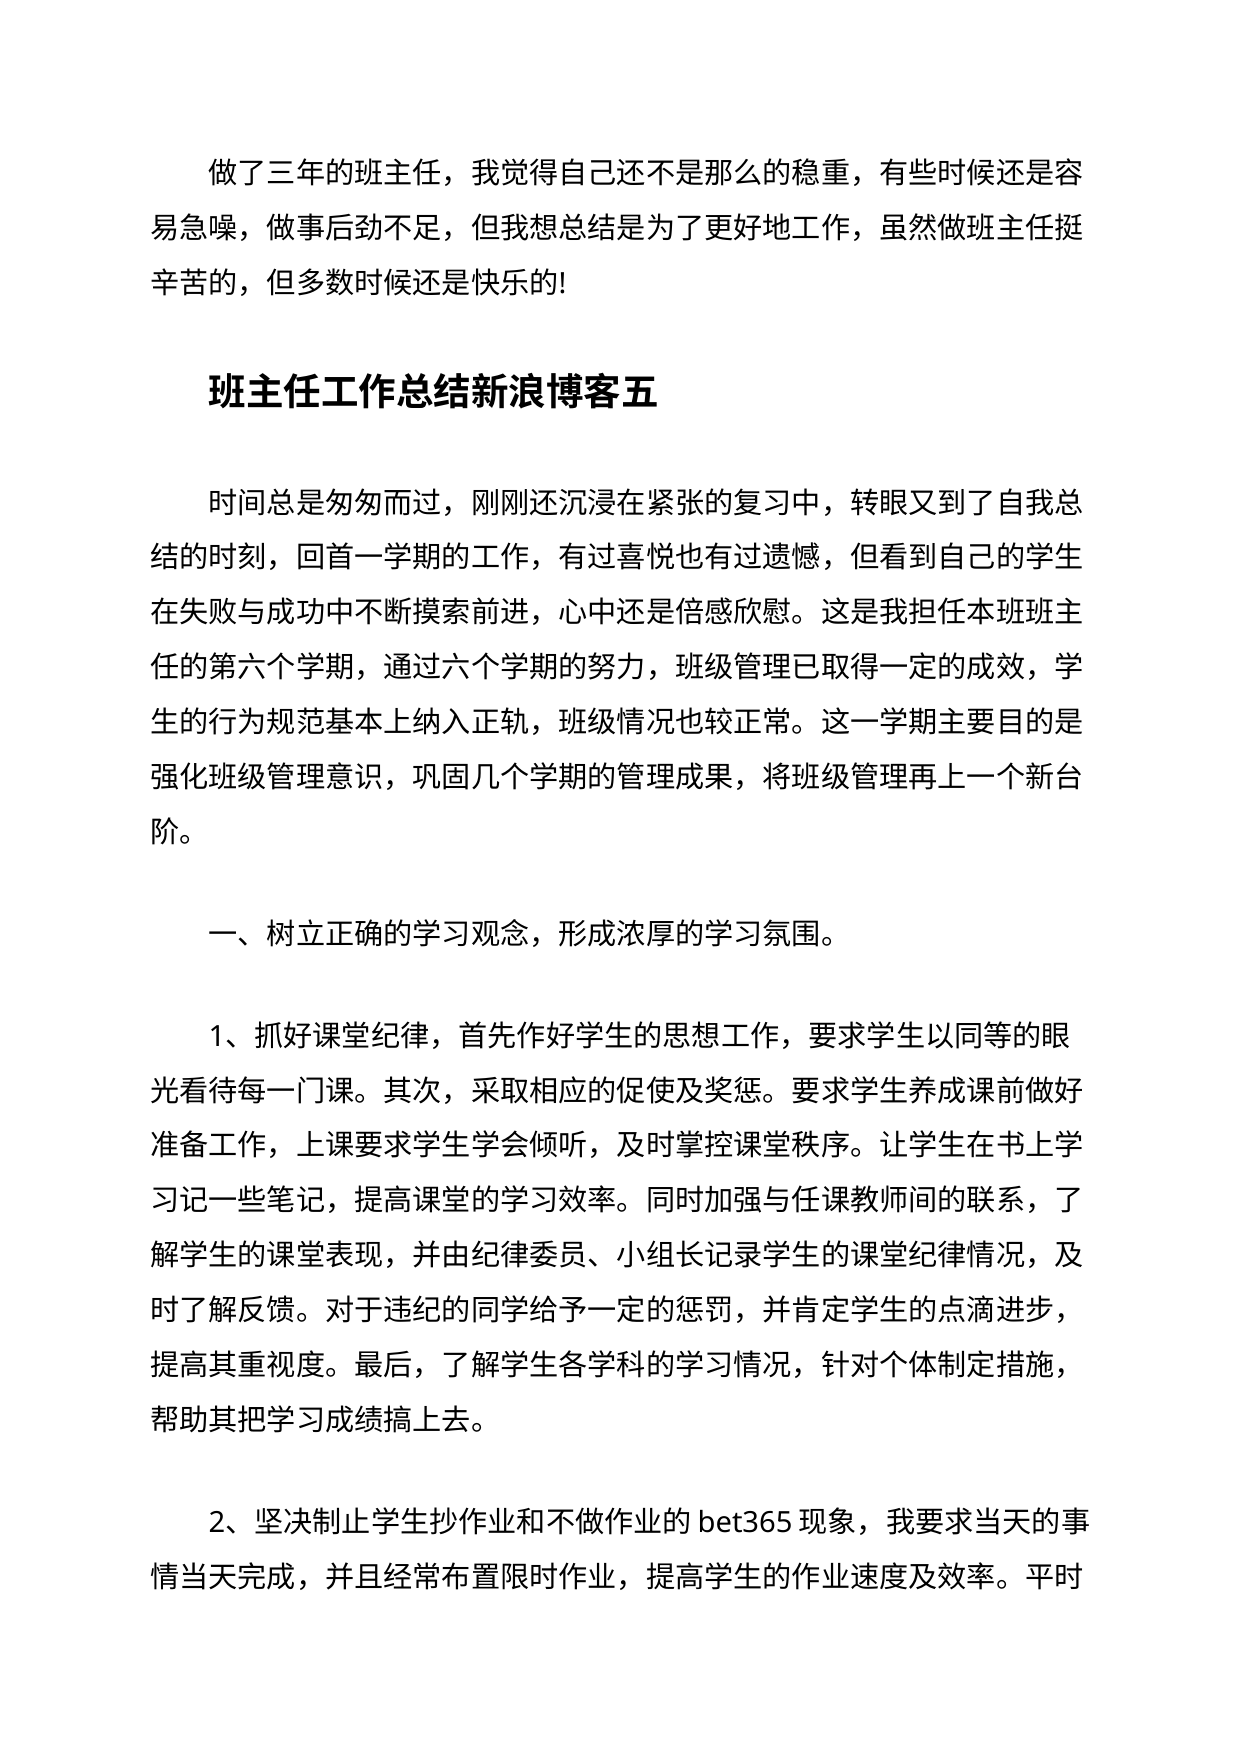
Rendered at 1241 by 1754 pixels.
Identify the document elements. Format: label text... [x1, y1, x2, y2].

text 1、抓好课堂纪律，首先作好学生的思想工作，要求学生以同等的眼光看待每一门课。其次，采取相应的促使及奖惩。要求学生养成课前做好准备工作，上课要求学生学会倾听，及时掌控课堂秩序。让学生在书上学习记一些笔记，提高课堂的学习效率。同时加强与任课教师间的联系，了解学生的课堂表现，并由纪律委员、小组长记录学生的课堂纪律情况，及时了解反馈。对于违纪的同学给予一定的惩罚，并肯定学生的点滴进步，提高其重视度。最后，了解学生各学科的学习情况，针对个体制定措施，帮助其把学习成绩搞上去。 [150, 1012, 1090, 1439]
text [150, 1498, 1090, 1596]
text 一、树立正确的学习观念，形成浓厚的学习氛围。 [150, 910, 1090, 953]
text 班主任工作总结新浪博客五 [150, 362, 1090, 416]
text 时间总是匆匆而过，刚刚还沉浸在紧张的复习中，转眼又到了自我总结的时刻，回首一学期的工作，有过喜悦也有过遗憾，但看到自己的学生在失败与成功中不断摸索前进，心中还是倍感欣慰。这是我担任本班班主任的第六个学期，通过六个学期的努力，班级管理已取得一定的成效，学生的行为规范基本上纳入正轨，班级情况也较正常。这一学期主要目的是强化班级管理意识，巩固几个学期的管理成果，将班级管理再上一个新台阶。 [150, 479, 1090, 851]
text 做了三年的班主任，我觉得自己还不是那么的稳重，有些时候还是容易急噪，做事后劲不足，但我想总结是为了更好地工作，虽然做班主任挺辛苦的，但多数时候还是快乐的! [150, 150, 1090, 302]
